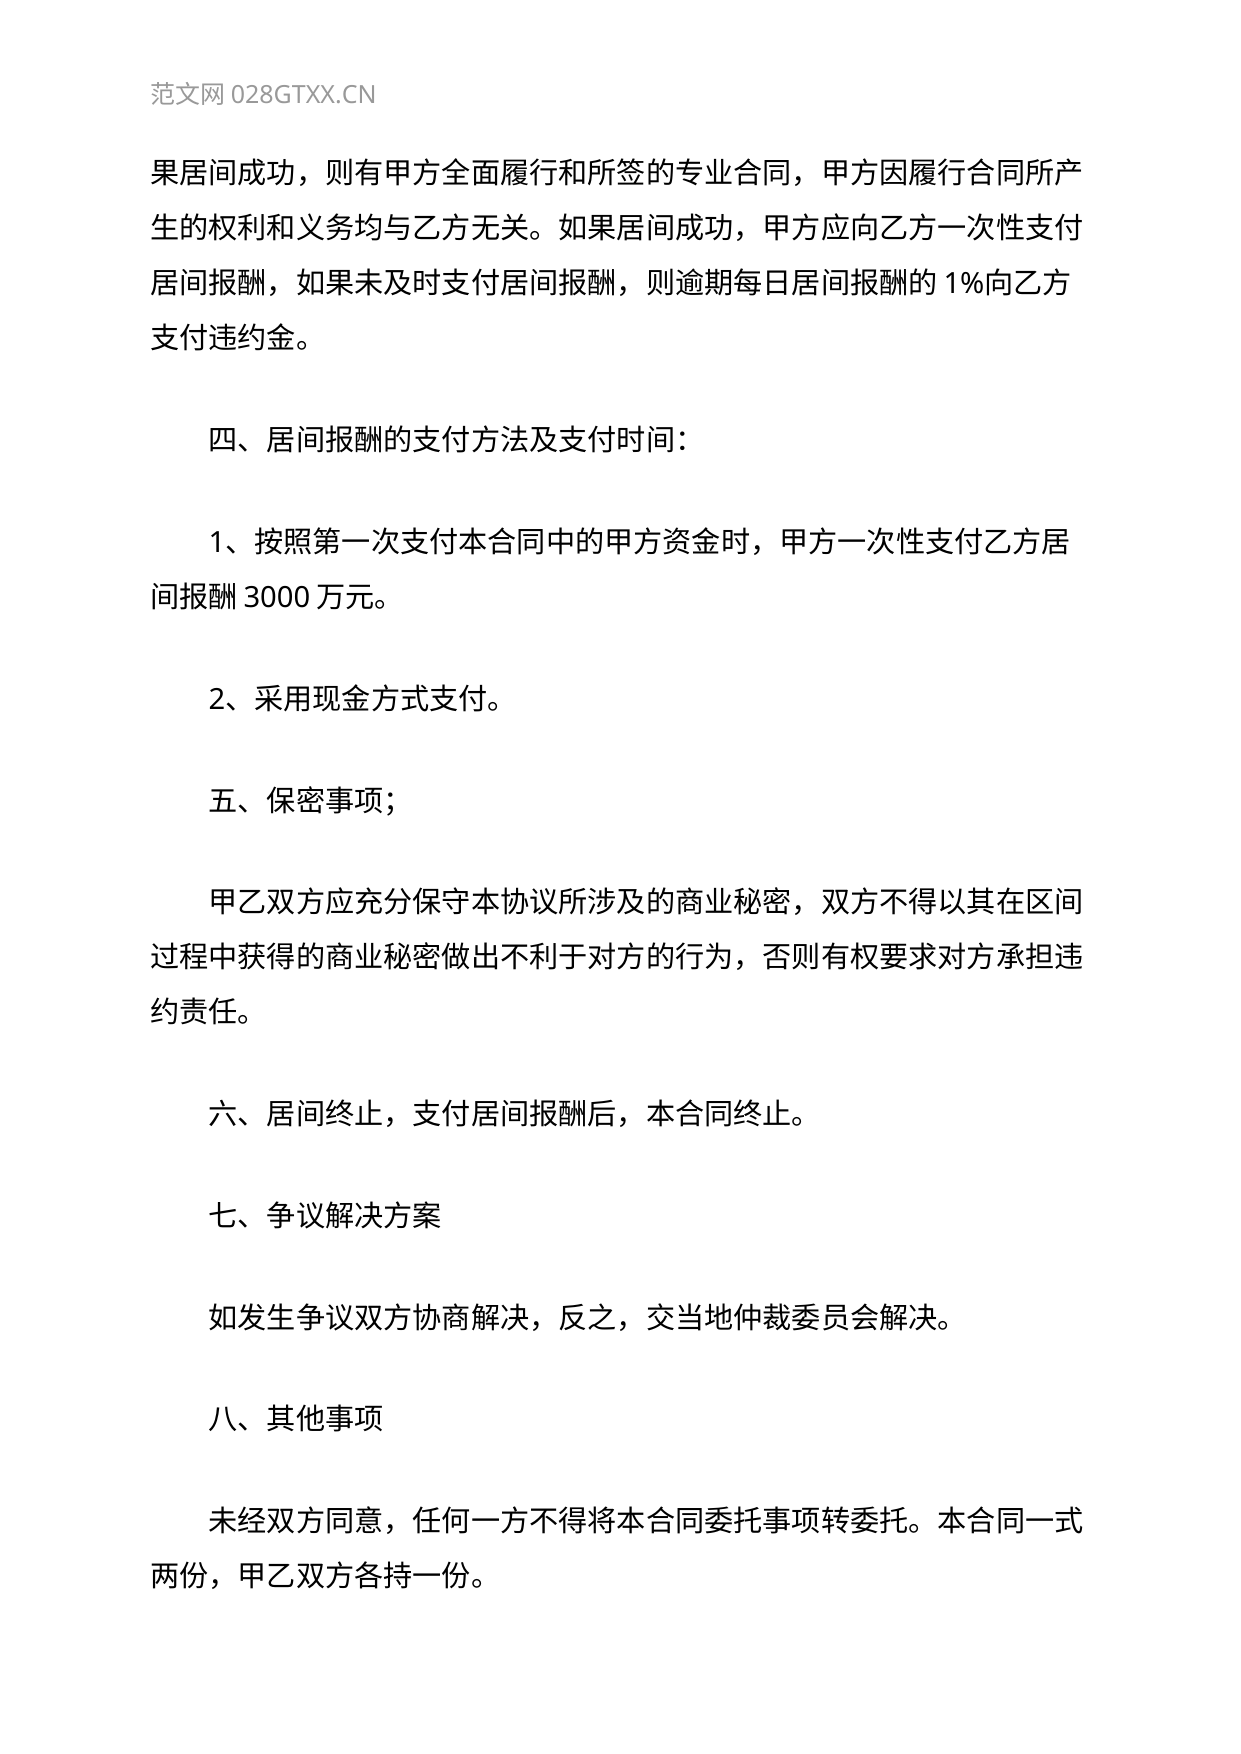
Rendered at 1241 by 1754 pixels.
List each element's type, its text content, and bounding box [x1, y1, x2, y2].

text 五、保密事项； [150, 777, 1090, 819]
text 六、居间终止，支付居间报酬后，本合同终止。 [150, 1091, 1090, 1133]
text 如发生争议双方协商解决，反之，交当地仲裁委员会解决。 [150, 1294, 1090, 1336]
text 甲乙双方应充分保守本协议所涉及的商业秘密，双方不得以其在区间过程中获得的商业秘密做出不利于对方的行为，否则有权要求对方承担违约责任。 [150, 879, 1090, 1031]
text 四、居间报酬的支付方法及支付时间： [150, 417, 1090, 459]
text 七、争议解决方案 [150, 1192, 1090, 1235]
text 八、其他事项 [150, 1396, 1090, 1438]
text 2、采用现金方式支付。 [150, 675, 1090, 718]
text 1、按照第一次支付本合同中的甲方资金时，甲方一次性支付乙方居间报酬3000万元。 [150, 518, 1090, 616]
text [150, 150, 1090, 357]
text 未经双方同意，任何一方不得将本合同委托事项转委托。本合同一式两份，甲乙双方各持一份。 [150, 1498, 1090, 1595]
